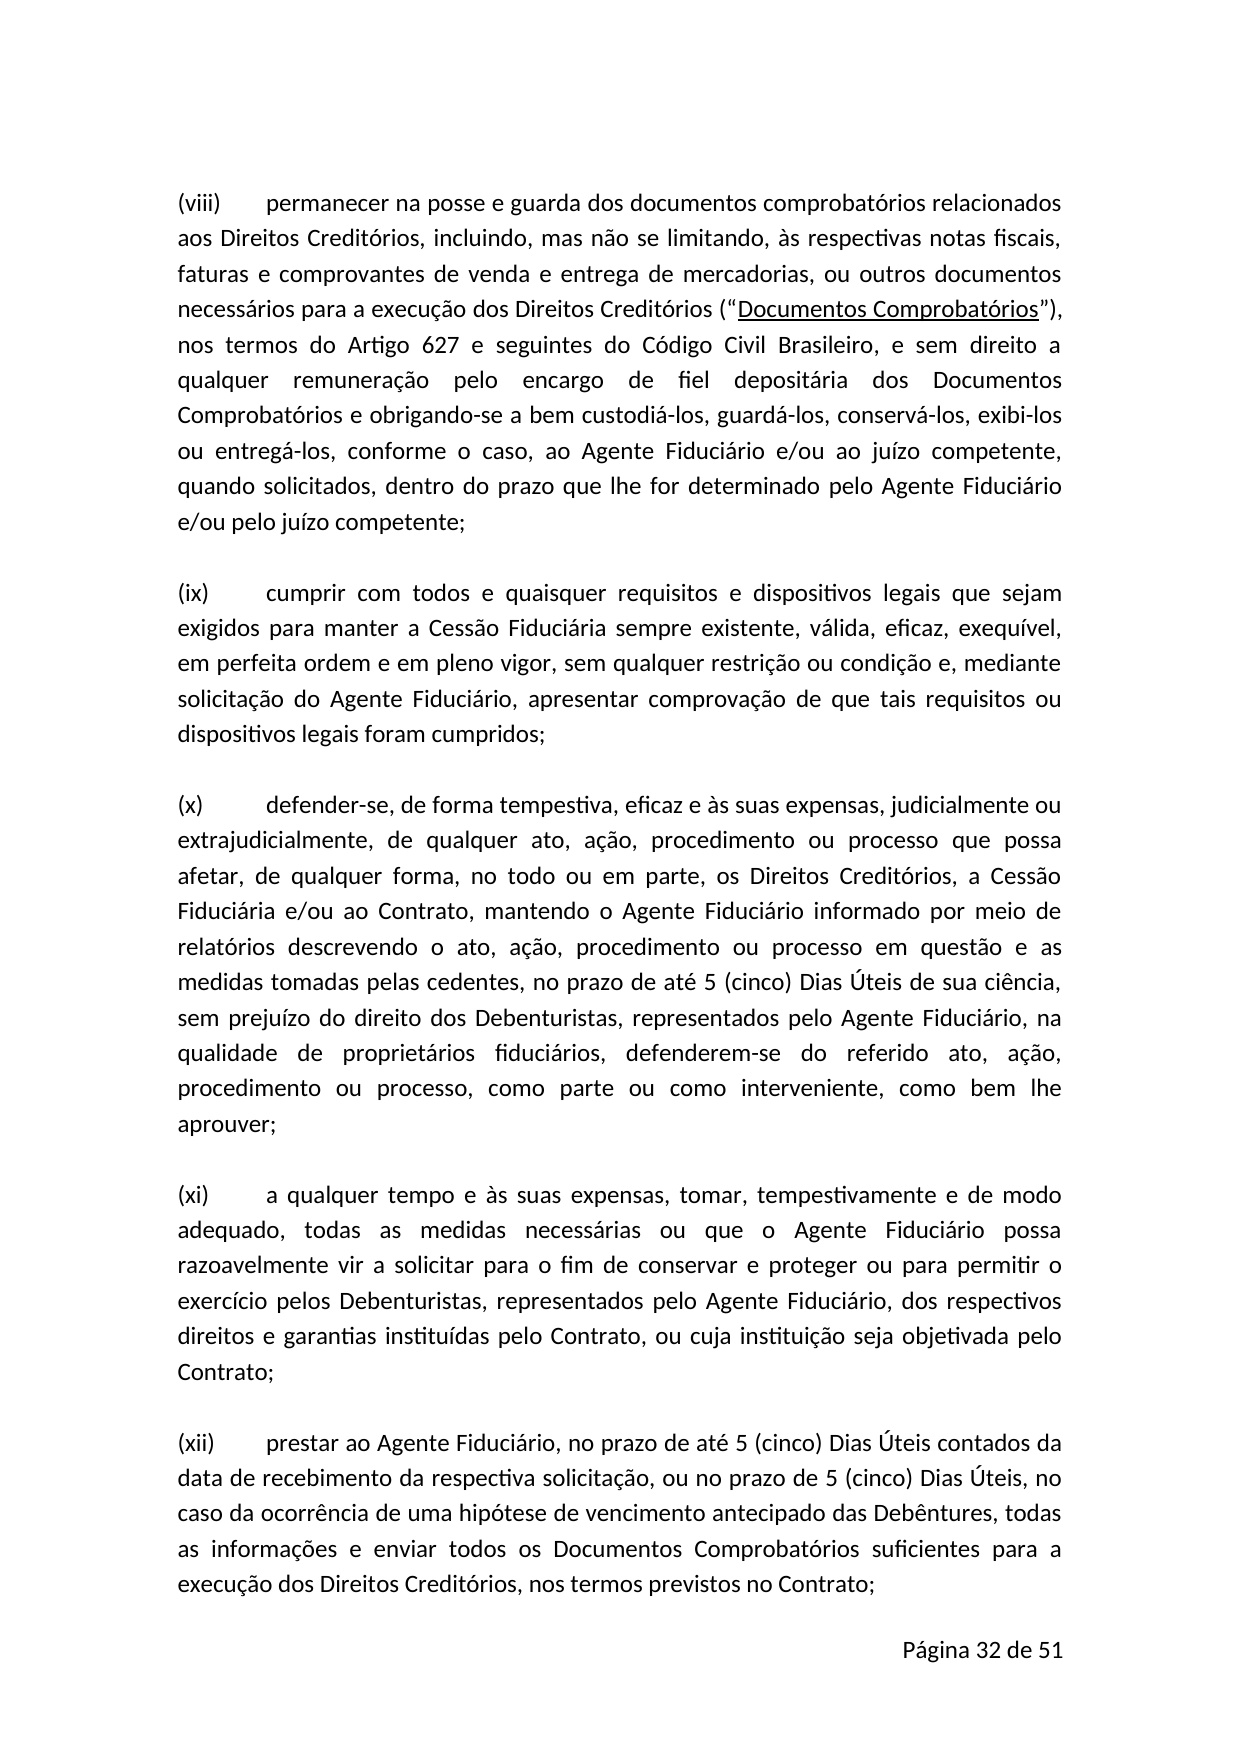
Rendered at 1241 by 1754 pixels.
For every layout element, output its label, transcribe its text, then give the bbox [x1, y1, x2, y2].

list defender-se, de forma tempestiva, eficaz e às suas expensas, judicialmente ou extrajudicialmente, de qualquer ato, ação, procedimento ou processo que possa afetar, de qualquer forma, no todo ou em parte, os Direitos Creditórios, a Cessão Fiduciária e/ou ao Contrato, mantendo o Agente Fiduciário informado por meio de relatórios descrevendo o ato, ação, procedimento ou processo em questão e as medidas tomadas pelas cedentes, no prazo de até 5 (cinco) Dias Úteis de sua ciência, sem prejuízo do direito dos Debenturistas, representados pelo Agente Fiduciário, na qualidade de proprietários fiduciários, defenderem-se do referido ato, ação, procedimento ou processo, como parte ou como interveniente, como bem lhe aprouver; [177, 785, 1063, 1139]
list permanecer na posse e guarda dos documentos comprobatórios relacionados aos Direitos Creditórios, incluindo, mas não se limitando, às respectivas notas fiscais, faturas e comprovantes de venda e entrega de mercadorias, ou outros documentos necessários para a execução dos Direitos Creditórios (“Documentos Comprobatórios”), nos termos do Artigo 627 e seguintes do Código Civil Brasileiro, e sem direito a qualquer remuneração pelo encargo de fiel depositária dos Documentos Comprobatórios e obrigando-se a bem custodiá-los, guardá-los, conservá-los, exibi-los ou entregá-los, conforme o caso, ao Agente Fiduciário e/ou ao juízo competente, quando solicitados, dentro do prazo que lhe for determinado pelo Agente Fiduciário e/ou pelo juízo competente; [177, 183, 1063, 537]
list a qualquer tempo e às suas expensas, tomar, tempestivamente e de modo adequado, todas as medidas necessárias ou que o Agente Fiduciário possa razoavelmente vir a solicitar para o fim de conservar e proteger ou para permitir o exercício pelos Debenturistas, representados pelo Agente Fiduciário, dos respectivos direitos e garantias instituídas pelo Contrato, ou cuja instituição seja objetivada pelo Contrato; [177, 1175, 1063, 1387]
list cumprir com todos e quaisquer requisitos e dispositivos legais que sejam exigidos para manter a Cessão Fiduciária sempre existente, válida, eficaz, exequível, em perfeita ordem e em pleno vigor, sem qualquer restrição ou condição e, mediante solicitação do Agente Fiduciário, apresentar comprovação de que tais requisitos ou dispositivos legais foram cumpridos; [177, 573, 1063, 750]
list prestar ao Agente Fiduciário, no prazo de até 5 (cinco) Dias Úteis contados da data de recebimento da respectiva solicitação, ou no prazo de 5 (cinco) Dias Úteis, no caso da ocorrência de uma hipótese de vencimento antecipado das Debêntures, todas as informações e enviar todos os Documentos Comprobatórios suficientes para a execução dos Direitos Creditórios, nos termos previstos no Contrato; [177, 1423, 1063, 1600]
